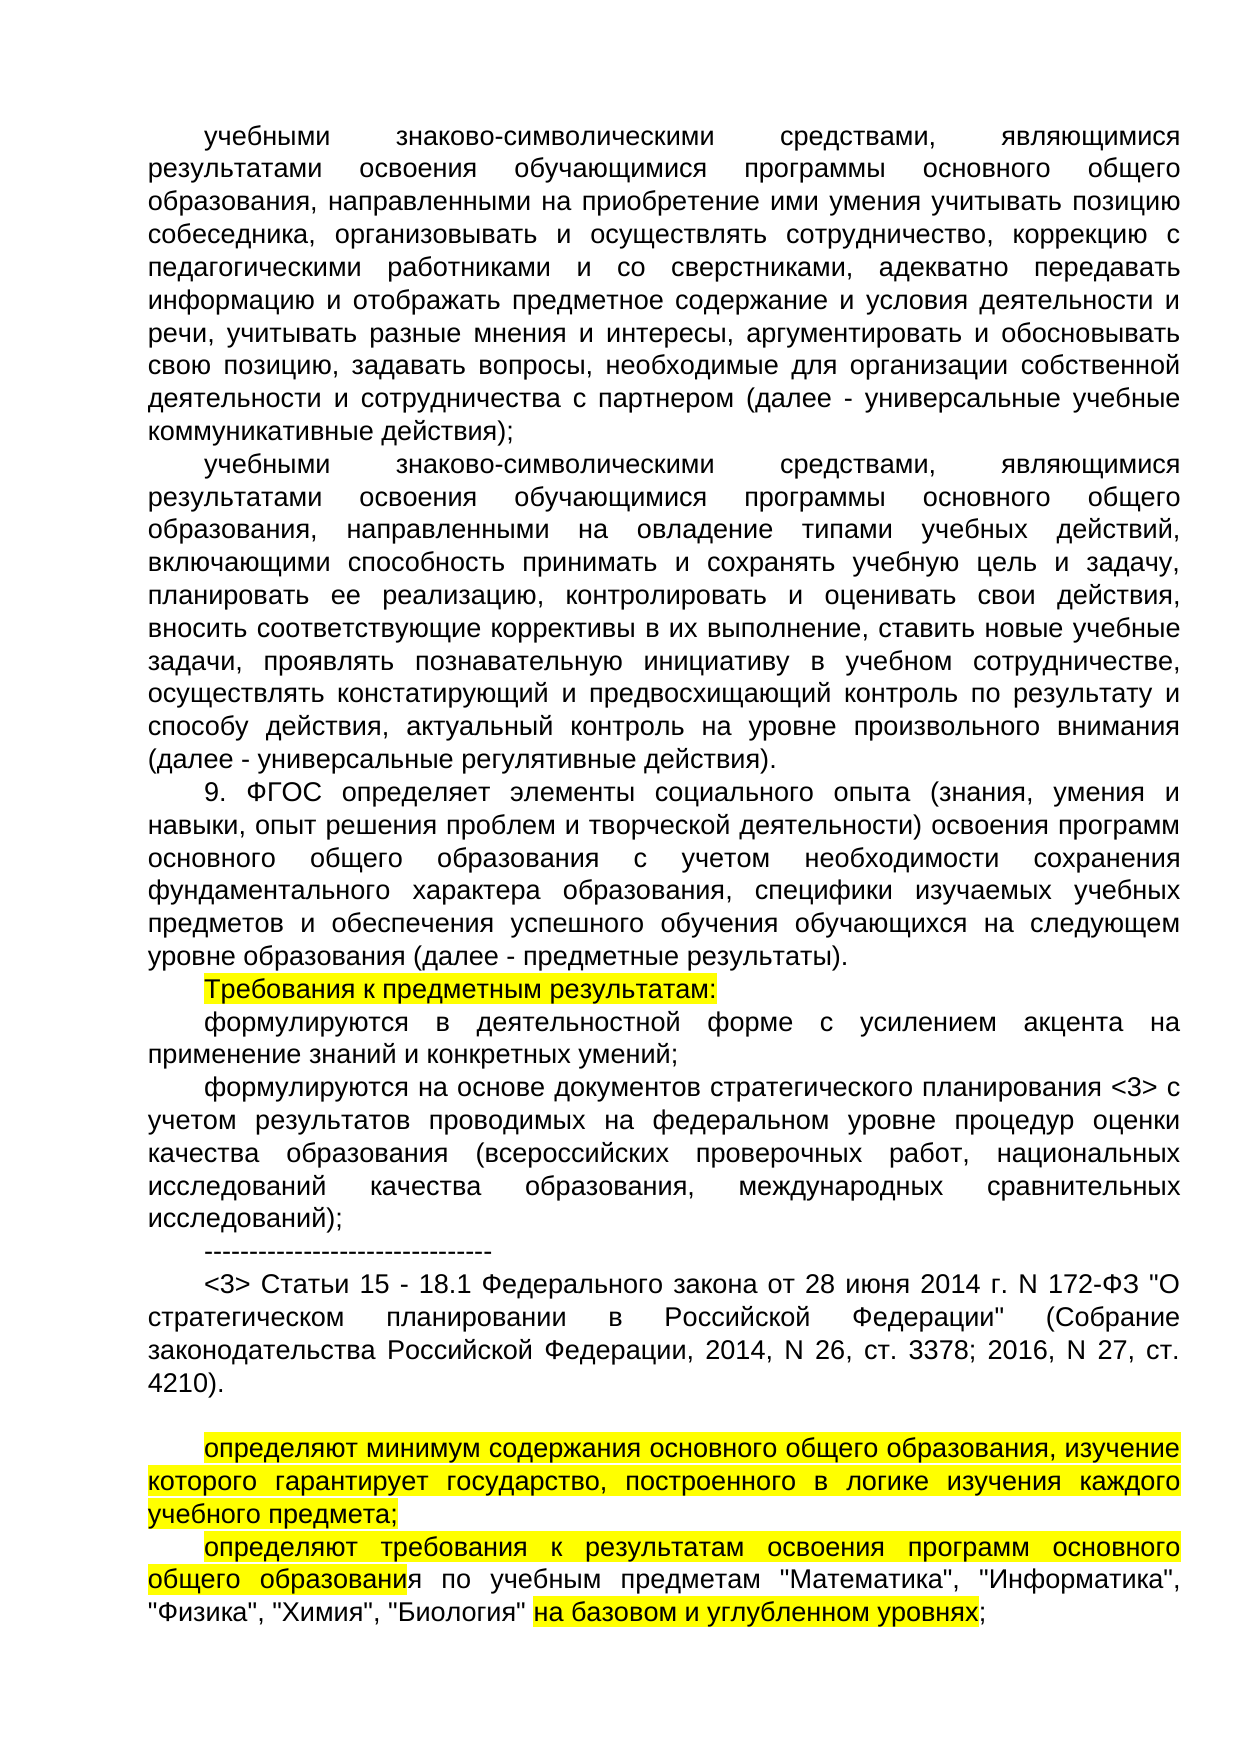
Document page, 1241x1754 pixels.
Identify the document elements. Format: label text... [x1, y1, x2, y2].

text <3> Статьи 15 - 18.1 Федерального закона от 28 июня 2014 г. N 172-ФЗ "О стратегическом планировании в Российской Федерации" (Собрание законодательства Российской Федерации, 2014, N 26, ст. 3378; 2016, N 27, ст. 4210). [148, 1267, 1181, 1398]
text определяют минимум содержания основного общего образования, изучение которого гарантирует государство, построенного в логике изучения каждого учебного предмета; [148, 1431, 1181, 1465]
text определяют требования к результатам освоения программ основного общего образования по учебным предметам "Математика", "Информатика", "Физика", "Химия", "Биология" на базовом и углубленном уровнях; [148, 1529, 1181, 1627]
text определяют минимум содержания основного общего образования, изучение которого гарантирует государство, построенного в логике изучения каждого учебного предмета; [148, 1496, 1181, 1529]
text -------------------------------- [148, 1234, 1181, 1267]
text формулируются на основе документов стратегического планирования <3> с учетом результатов проводимых на федеральном уровне процедур оценки качества образования (всероссийских проверочных работ, национальных исследований качества образования, международных сравнительных исследований); [148, 1070, 1181, 1234]
text учебными знаково-символическими средствами, являющимися результатами освоения обучающимися программы основного общего образования, направленными на приобретение ими умения учитывать позицию собеседника, организовывать и осуществлять сотрудничество, коррекцию с педагогическими работниками и со сверстниками, адекватно передавать информацию и отображать предметное содержание и условия деятельности и речи, учитывать разные мнения и интересы, аргументировать и обосновывать свою позицию, задавать вопросы, необходимые для организации собственной деятельности и сотрудничества с партнером (далее - универсальные учебные коммуникативные действия); [148, 118, 1181, 446]
text 9. ФГОС определяет элементы социального опыта (знания, умения и навыки, опыт решения проблем и творческой деятельности) освоения программ основного общего образования с учетом необходимости сохранения фундаментального характера образования, специфики изучаемых учебных предметов и обеспечения успешного обучения обучающихся на следующем уровне образования (далее - предметные результаты). [148, 774, 1181, 971]
text формулируются в деятельностной форме с усилением акцента на применение знаний и конкретных умений; [148, 1004, 1181, 1070]
text Требования к предметным результатам: [148, 971, 1181, 1004]
text учебными знаково-символическими средствами, являющимися результатами освоения обучающимися программы основного общего образования, направленными на овладение типами учебных действий, включающими способность принимать и сохранять учебную цель и задачу, планировать ее реализацию, контролировать и оценивать свои действия, вносить соответствующие коррективы в их выполнение, ставить новые учебные задачи, проявлять познавательную инициативу в учебном сотрудничестве, осуществлять констатирующий и предвосхищающий контроль по результату и способу действия, актуальный контроль на уровне произвольного внимания (далее - универсальные регулятивные действия). [148, 446, 1181, 774]
